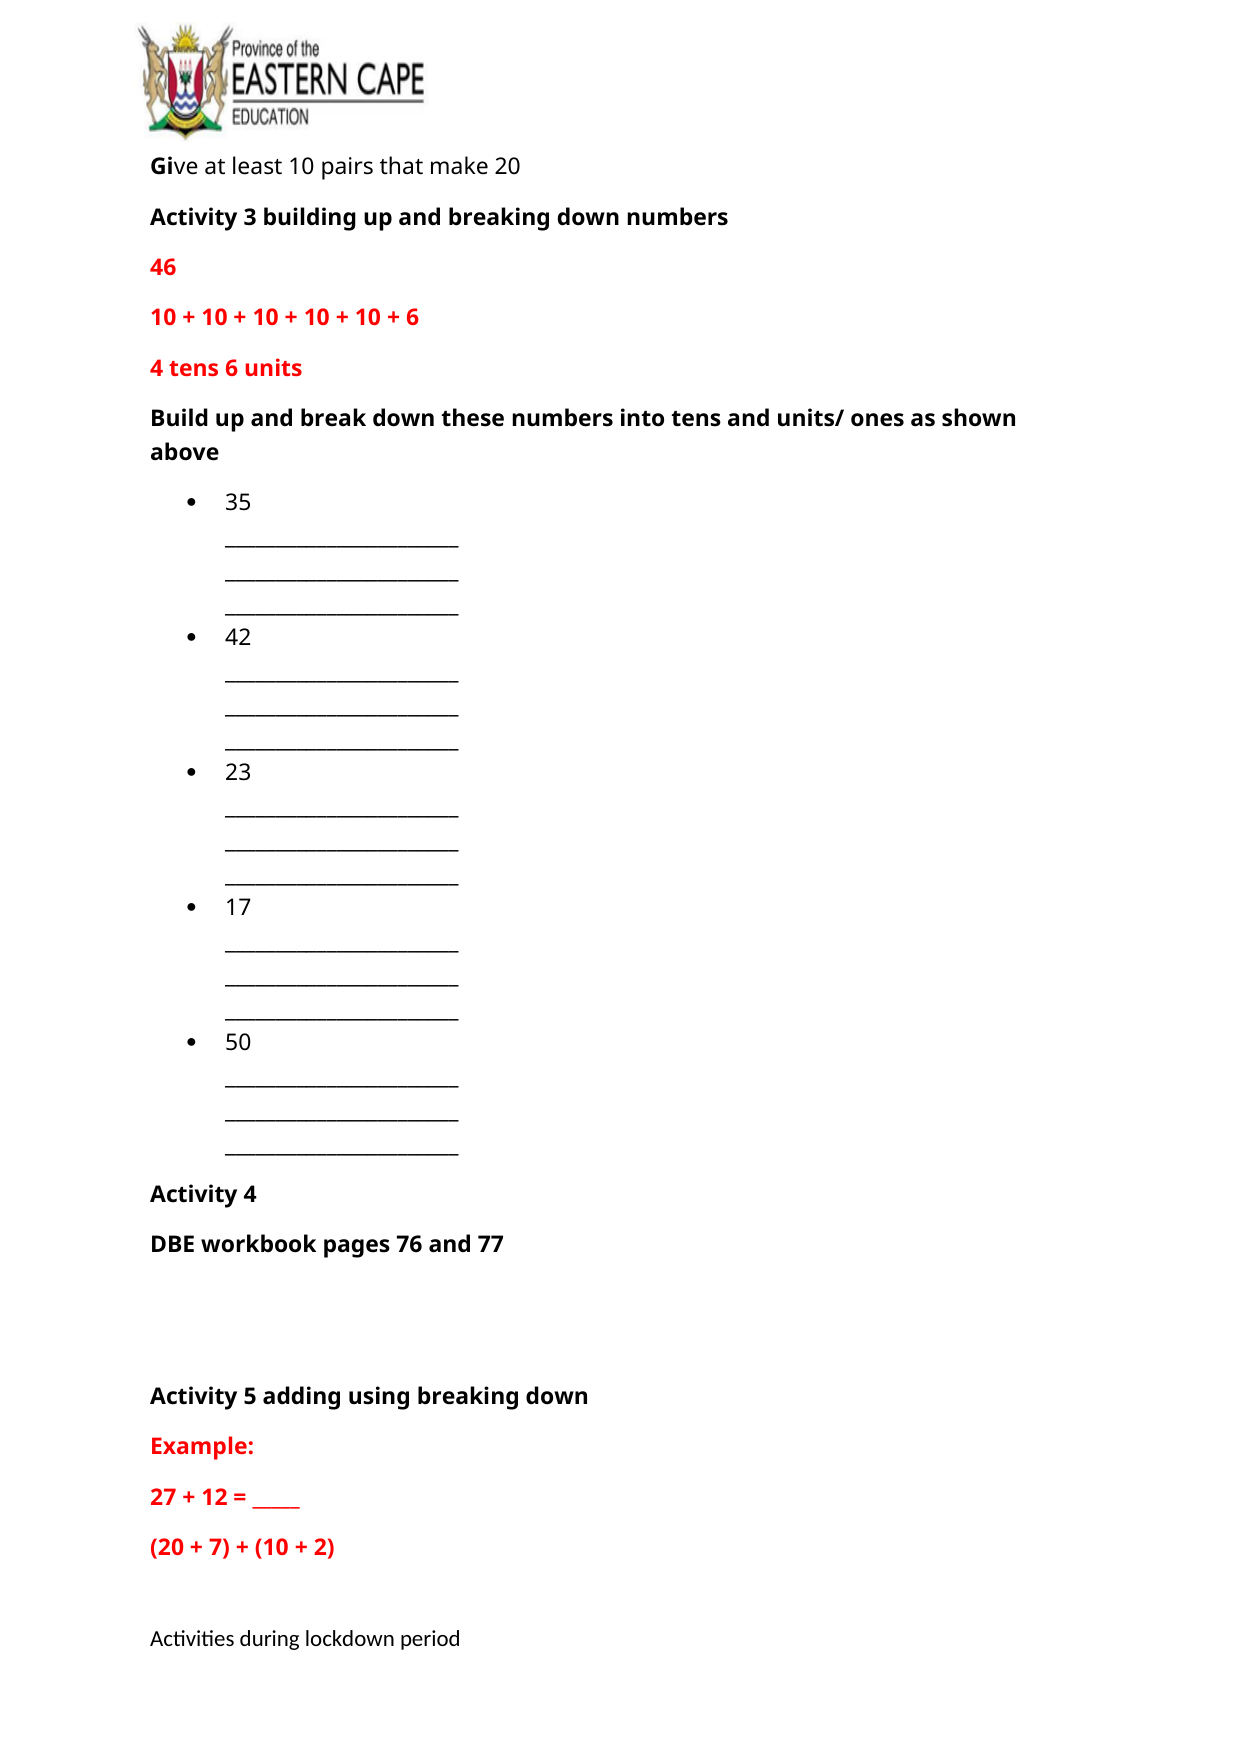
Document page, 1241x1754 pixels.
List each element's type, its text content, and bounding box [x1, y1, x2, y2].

list _______________________ [225, 824, 1090, 855]
list 50 [187, 1026, 1090, 1057]
list _______________________ [225, 520, 1090, 551]
list _______________________ [225, 1094, 1090, 1125]
text (20 + 7) + (10 + 2) [150, 1531, 1090, 1562]
text 27 + 12 = _____ [150, 1480, 1090, 1512]
text Build up and break down these numbers into tens and units/ ones as shown above [150, 402, 1090, 467]
list _______________________ [225, 722, 1090, 754]
list _______________________ [225, 1060, 1090, 1091]
text Activity 3 building up and breaking down numbers [150, 200, 1090, 232]
list _______________________ [225, 925, 1090, 956]
list _______________________ [225, 554, 1090, 585]
text Activity 4 [150, 1178, 1090, 1209]
list _______________________ [225, 587, 1090, 619]
list 17 [187, 891, 1090, 922]
list _______________________ [225, 959, 1090, 990]
text Activity 5 adding using breaking down [150, 1379, 1090, 1411]
text Give at least 10 pairs that make 20 [150, 150, 1090, 181]
list _______________________ [225, 689, 1090, 720]
list _______________________ [225, 857, 1090, 889]
text 10 + 10 + 10 + 10 + 10 + 6 [150, 301, 1090, 332]
text DBE workbook pages 76 and 77 [150, 1228, 1090, 1259]
list _______________________ [225, 790, 1090, 821]
list _______________________ [225, 1127, 1090, 1159]
text 4 tens 6 units [150, 352, 1090, 383]
list _______________________ [225, 655, 1090, 686]
list 35 [187, 486, 1090, 517]
list 42 [187, 621, 1090, 652]
list _______________________ [225, 992, 1090, 1024]
picture [134, 22, 432, 142]
text 46 [150, 251, 1090, 282]
text Example: [150, 1430, 1090, 1461]
list 23 [187, 756, 1090, 787]
